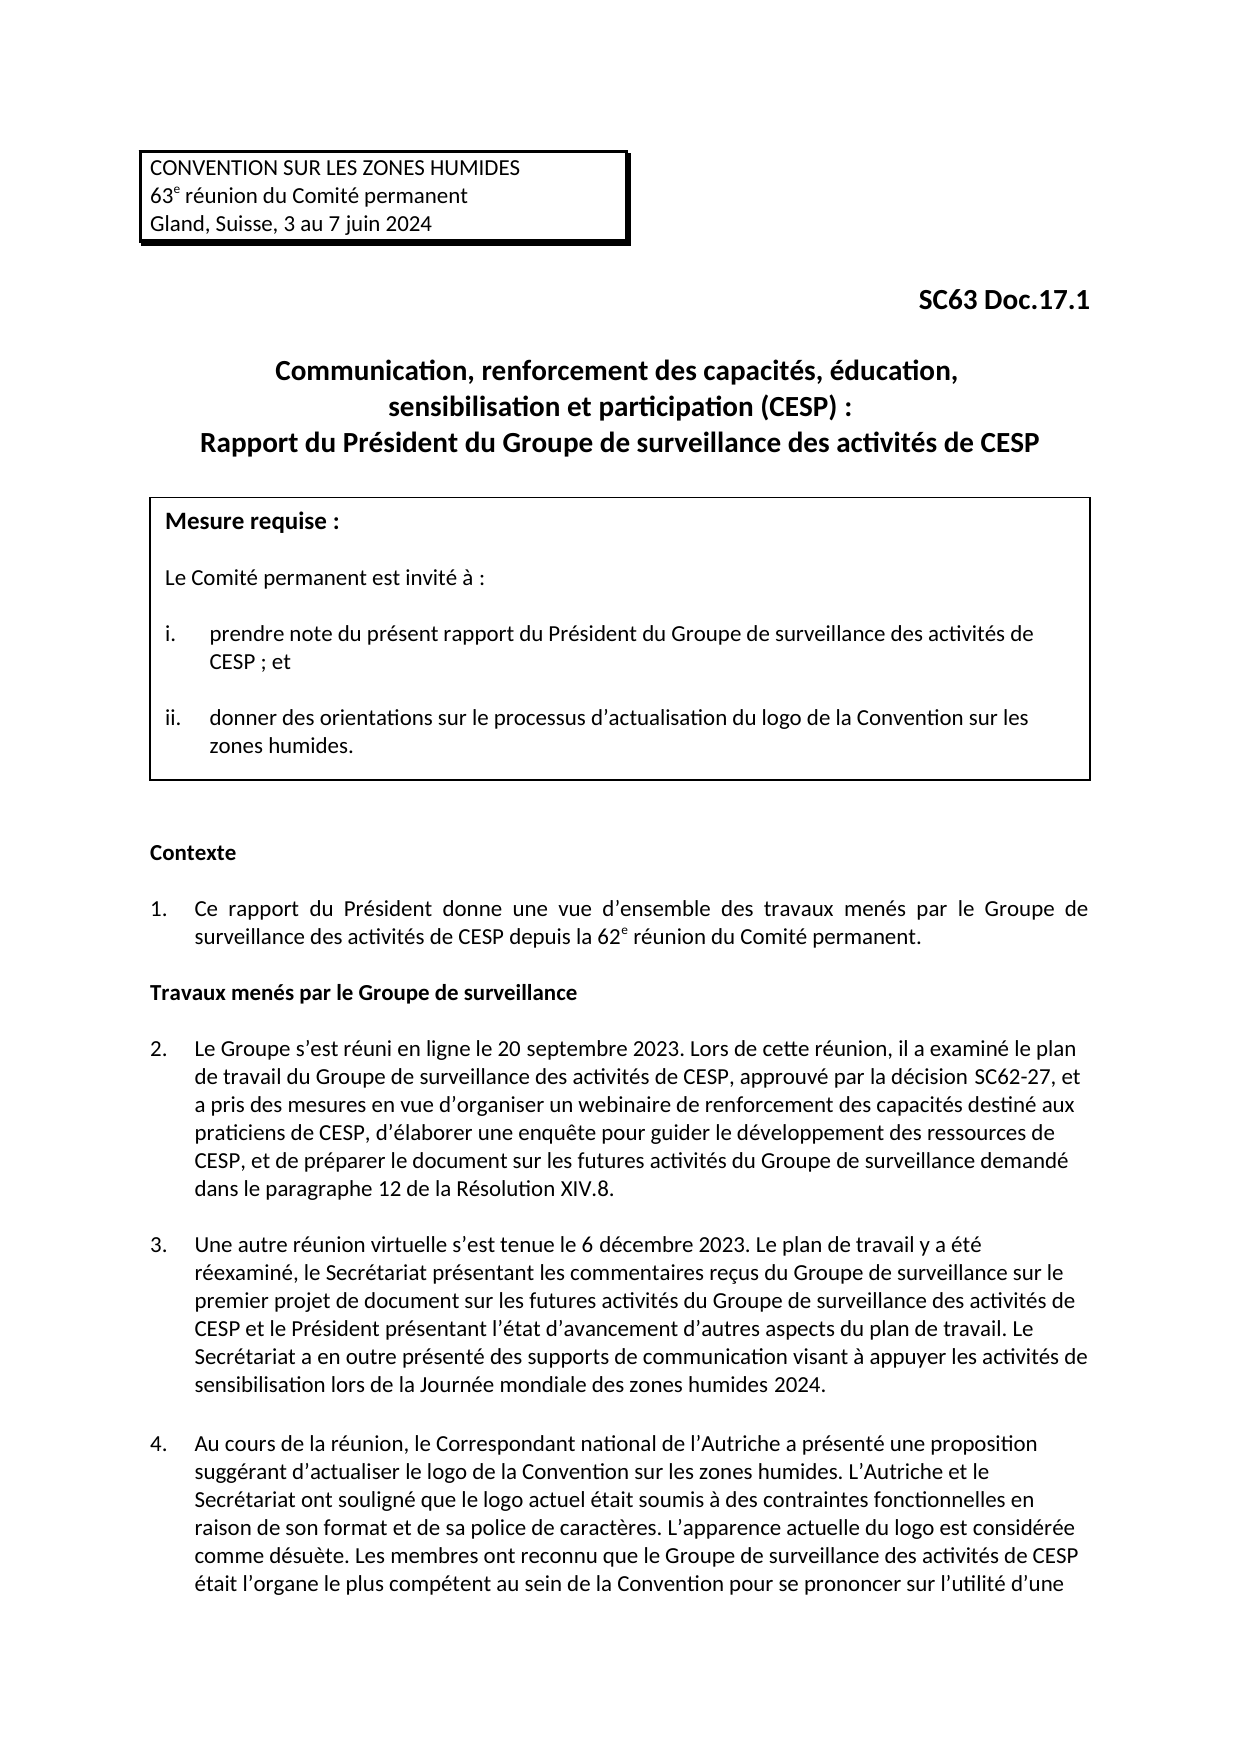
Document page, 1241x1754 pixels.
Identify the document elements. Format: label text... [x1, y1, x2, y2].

text 63e réunion du Comité permanent [142, 178, 625, 206]
text Travaux menés par le Groupe de surveillance [150, 978, 1090, 1006]
text 1. Ce rapport du Président donne une vue d’ensemble des travaux menés par le Groupe de surveillance des activités de CESP depuis la 62e réunion du Comité permanent. [150, 894, 1090, 950]
text 3. Une autre réunion virtuelle s’est tenue le 6 décembre 2023. Le plan de travail y a été réexaminé, le Secrétariat présentant les commentaires reçus du Groupe de surveillance sur le premier projet de document sur les futures activités du Groupe de surveillance des activités de CESP et le Président présentant l’état d’avancement d’autres aspects du plan de travail. Le Secrétariat a en outre présenté des supports de communication visant à appuyer les activités de sensibilisation lors de la Journée mondiale des zones humides 2024. [150, 1230, 1090, 1398]
text Gland, Suisse, 3 au 7 juin 2024 [142, 206, 625, 239]
text 2. Le Groupe s’est réuni en ligne le 20 septembre 2023. Lors de cette réunion, il a examiné le plan de travail du Groupe de surveillance des activités de CESP, approuvé par la décision SC62-27, et a pris des mesures en vue d’organiser un webinaire de renforcement des capacités destiné aux praticiens de CESP, d’élaborer une enquête pour guider le développement des ressources de CESP, et de préparer le document sur les futures activités du Groupe de surveillance demandé dans le paragraphe 12 de la Résolution XIV.8. [150, 1034, 1090, 1202]
text SC63 Doc.17.1 [150, 281, 1090, 317]
text Rapport du Président du Groupe de surveillance des activités de CESP [150, 424, 1090, 459]
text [150, 1429, 1090, 1597]
text Contexte [150, 838, 1090, 866]
text CONVENTION SUR LES ZONES HUMIDES [142, 153, 625, 178]
text Communication, renforcement des capacités, éducation, sensibilisation et participation (CESP) : [150, 352, 1090, 424]
